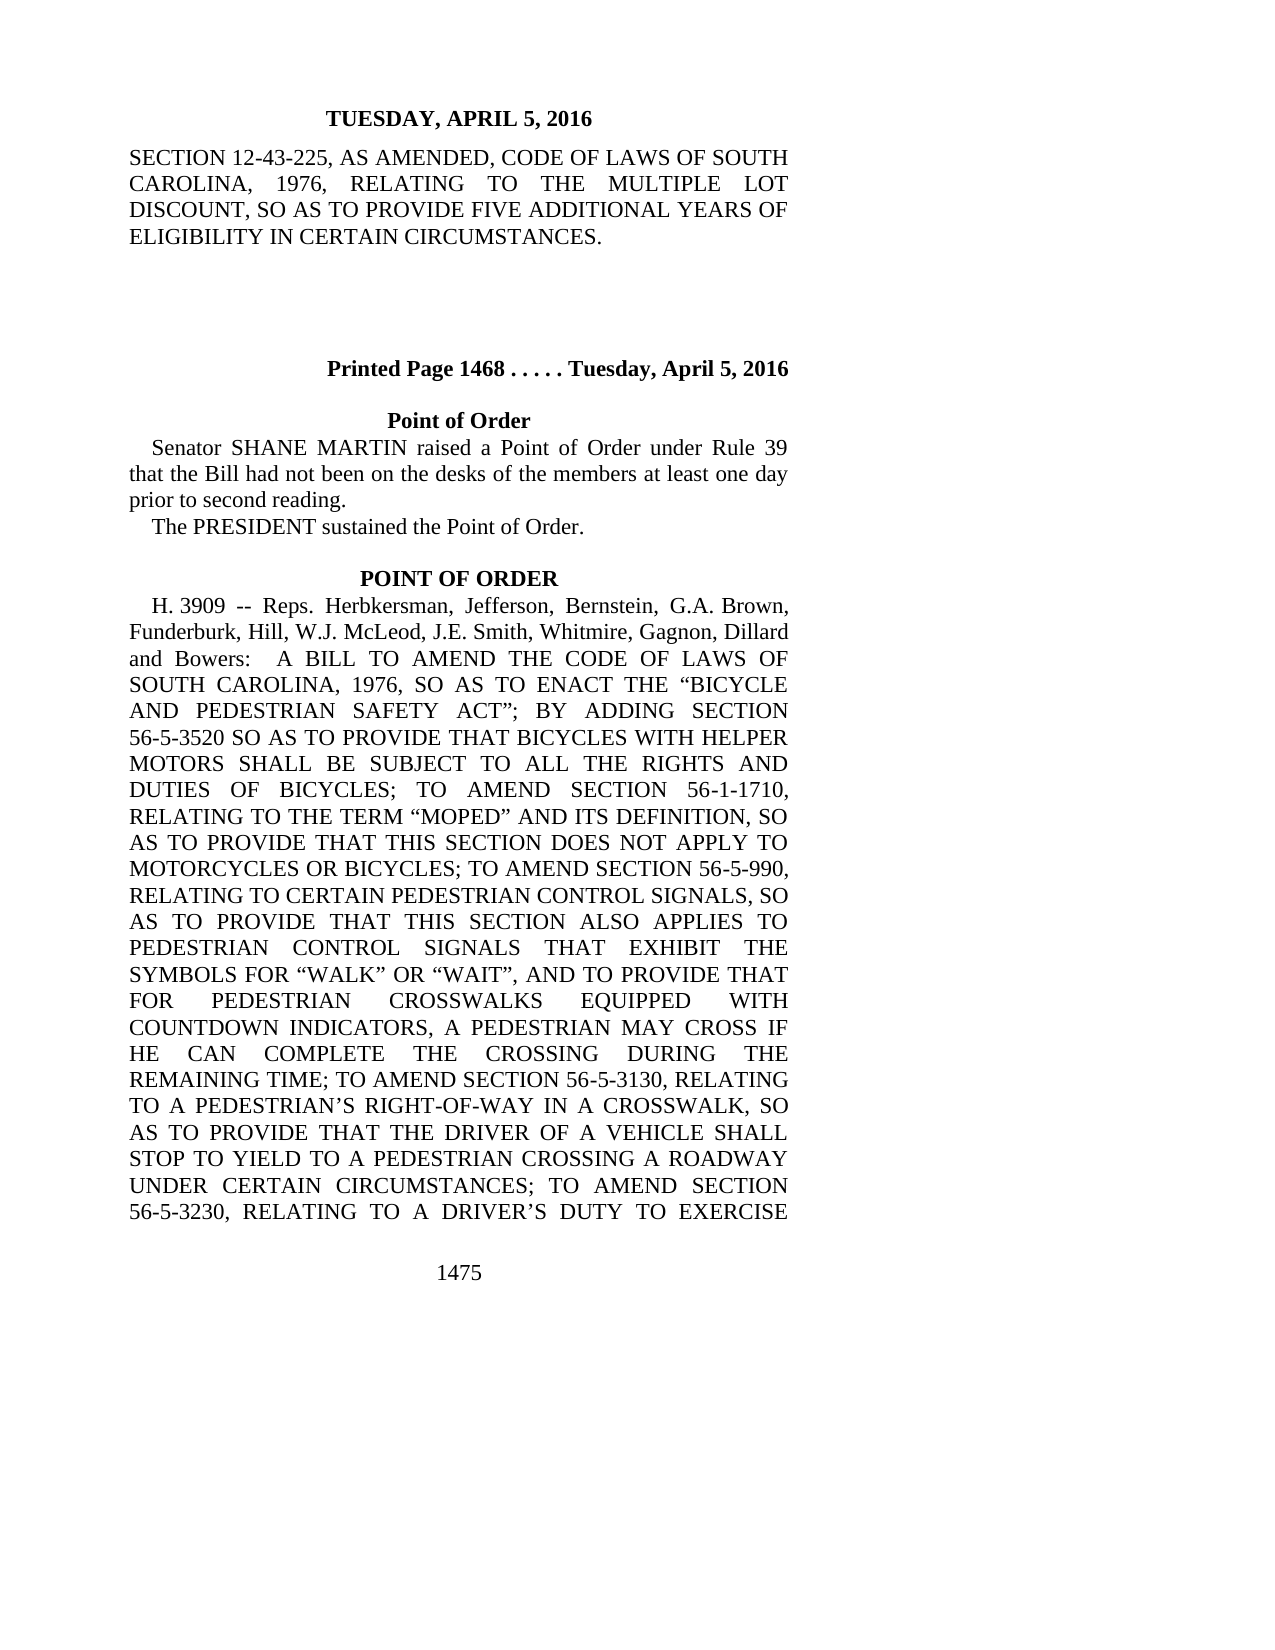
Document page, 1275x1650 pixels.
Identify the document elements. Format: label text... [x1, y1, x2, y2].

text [129, 144, 789, 249]
text The PRESIDENT sustained the Point of Order. [129, 513, 789, 539]
text Point of Order [129, 407, 789, 434]
text Printed Page 1468 . . . . . Tuesday, April 5, 2016 [129, 355, 789, 381]
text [129, 592, 789, 1224]
text POINT OF ORDER [129, 566, 789, 592]
text Senator SHANE MARTIN raised a Point of Order under Rule 39 that the Bill had not been on the desks of the members at least one day prior to second reading. [129, 434, 789, 513]
